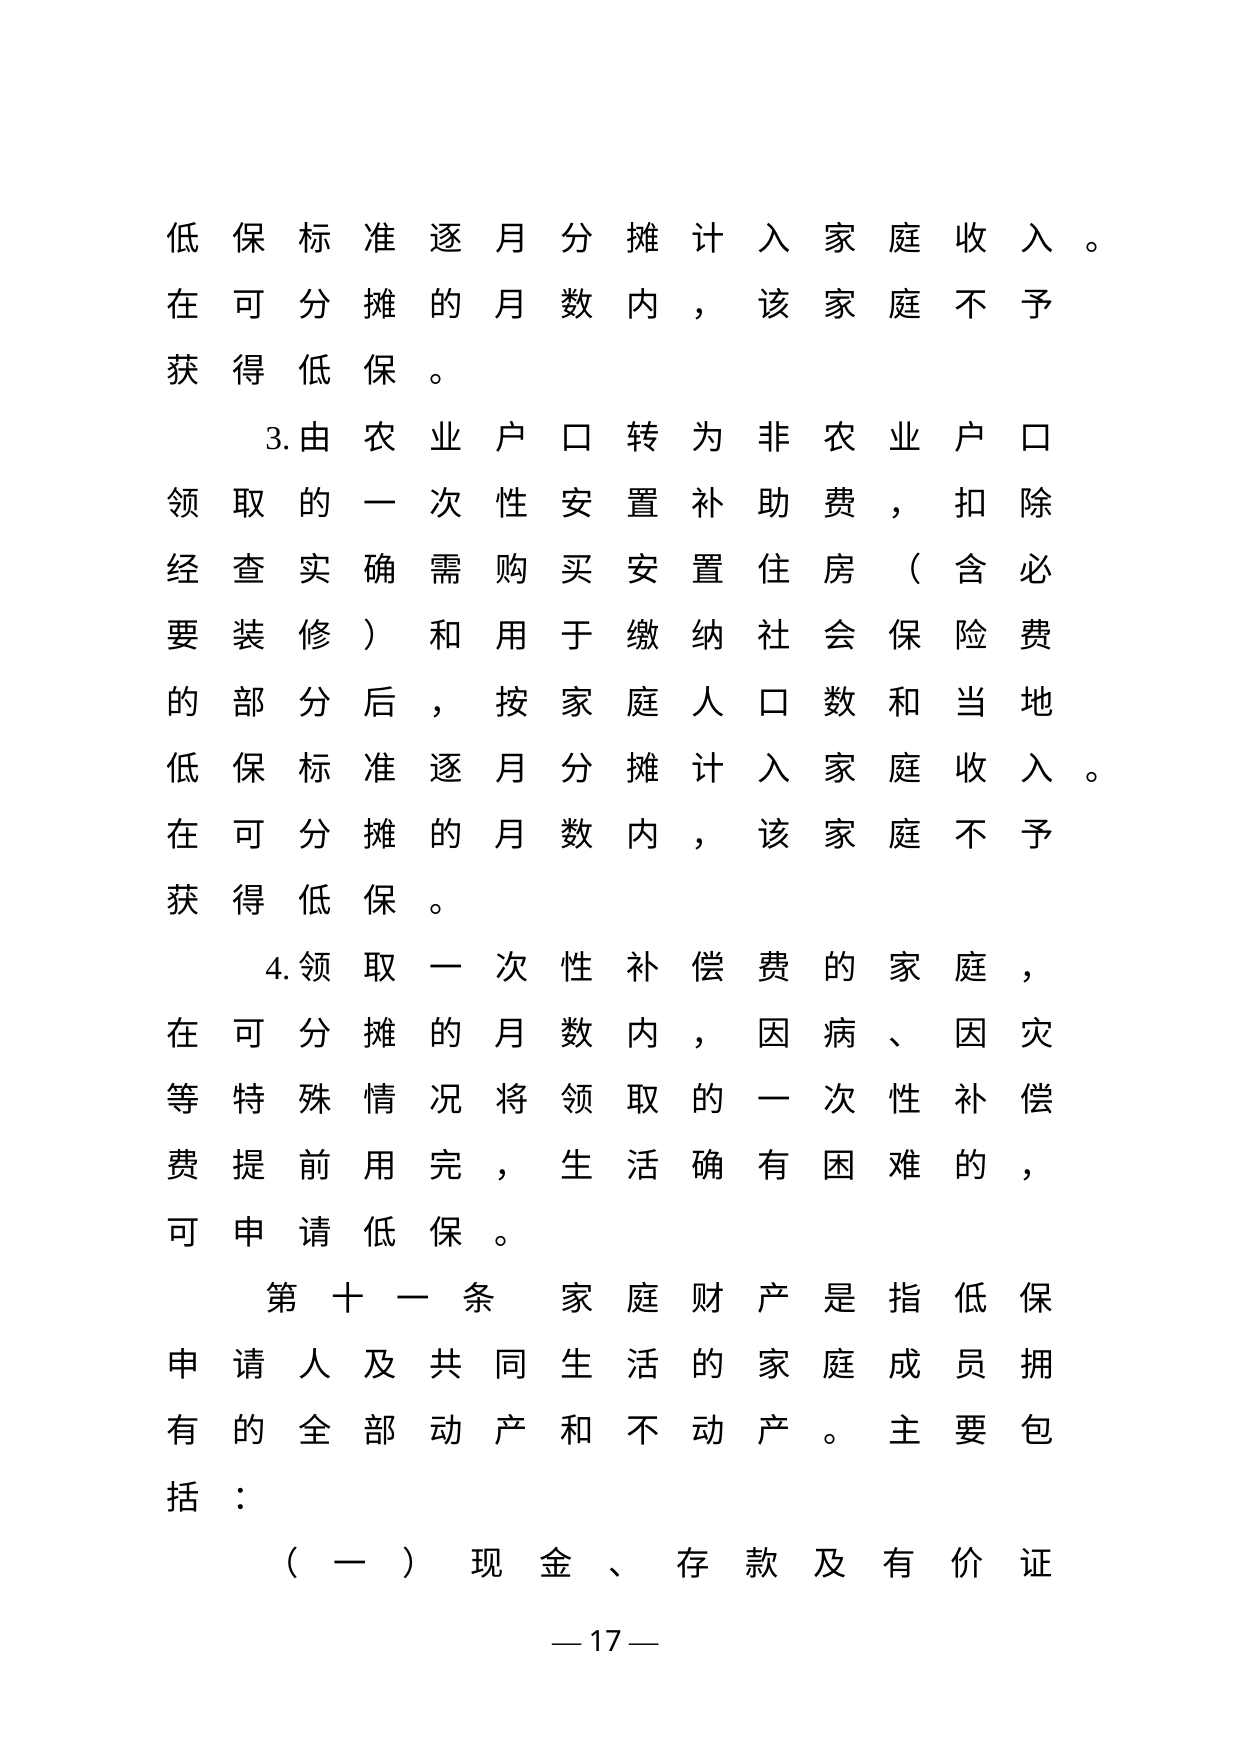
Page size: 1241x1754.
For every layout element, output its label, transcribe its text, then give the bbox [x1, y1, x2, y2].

text 第十一条 家庭财产是指低保申请人及共同生活的家庭成员拥有的全部动产和不动产。主要包括： [167, 1263, 1085, 1528]
text 4.领取一次性补偿费的家庭，在可分摊的月数内，因病、因灾等特殊情况将领取的一次性补偿费提前用完，生活确有困难的，可申请低保。 [167, 932, 1085, 1263]
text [167, 203, 1085, 402]
text 3.由农业户口转为非农业户口领取的一次性安置补助费，扣除经查实确需购买安置住房（含必要装修）和用于缴纳社会保险费的部分后，按家庭人口数和当地低保标准逐月分摊计入家庭收入。在可分摊的月数内，该家庭不予获得低保。 [167, 402, 1085, 932]
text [167, 1528, 1085, 1594]
